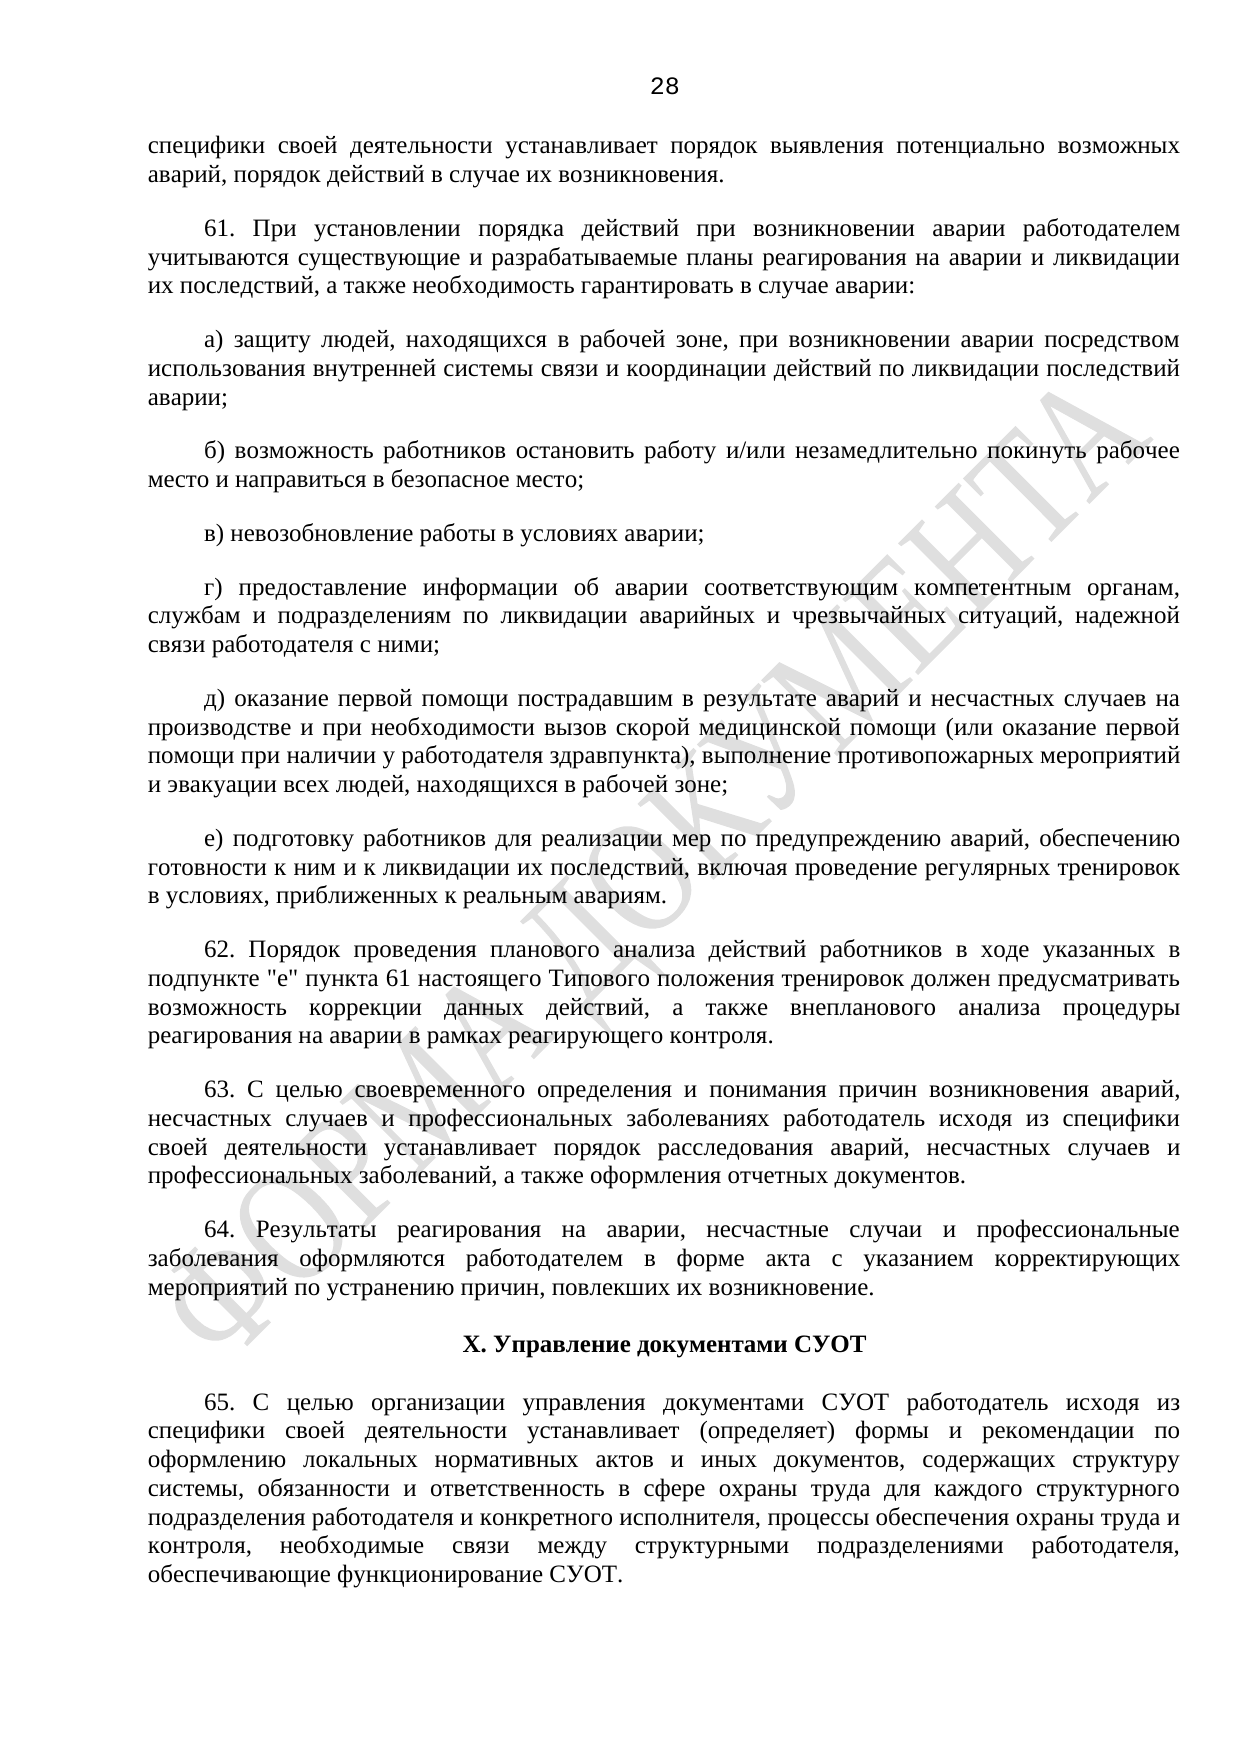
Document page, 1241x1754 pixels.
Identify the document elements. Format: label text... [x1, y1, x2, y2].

text 63. С целью своевременного определения и понимания причин возникновения аварий, несчастных случаев и профессиональных заболеваниях работодатель исходя из специфики своей деятельности устанавливает порядок расследования аварий, несчастных случаев и профессиональных заболеваний, а также оформления отчетных документов. [148, 1074, 1181, 1189]
text б) возможность работников остановить работу и/или незамедлительно покинуть рабочее место и направиться в безопасное место; [148, 436, 1181, 493]
text X. Управление документами СУОТ [148, 1329, 1181, 1358]
text 61. При установлении порядка действий при возникновении аварии работодателем учитываются существующие и разрабатываемые планы реагирования на аварии и ликвидации их последствий, а также необходимость гарантировать в случае аварии: [148, 213, 1181, 299]
text 65. С целью организации управления документами СУОТ работодатель исходя из специфики своей деятельности устанавливает (определяет) формы и рекомендации по оформлению локальных нормативных актов и иных документов, содержащих структуру системы, обязанности и ответственность в сфере охраны труда для каждого структурного подразделения работодателя и конкретного исполнителя, процессы обеспечения охраны труда и контроля, необходимые связи между структурными подразделениями работодателя, обеспечивающие функционирование СУОТ. [148, 1387, 1181, 1588]
text д) оказание первой помощи пострадавшим в результате аварий и несчастных случаев на производстве и при необходимости вызов скорой медицинской помощи (или оказание первой помощи при наличии у работодателя здравпункта), выполнение противопожарных мероприятий и эвакуации всех людей, находящихся в рабочей зоне; [148, 683, 1181, 798]
text 64. Результаты реагирования на аварии, несчастные случаи и профессиональные заболевания оформляются работодателем в форме акта с указанием корректирующих мероприятий по устранению причин, повлекших их возникновение. [148, 1214, 1181, 1301]
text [148, 131, 1181, 188]
text а) защиту людей, находящихся в рабочей зоне, при возникновении аварии посредством использования внутренней системы связи и координации действий по ликвидации последствий аварии; [148, 324, 1181, 411]
text е) подготовку работников для реализации мер по предупреждению аварий, обеспечению готовности к ним и к ликвидации их последствий, включая проведение регулярных тренировок в условиях, приближенных к реальным авариям. [148, 823, 1181, 909]
text 62. Порядок проведения планового анализа действий работников в ходе указанных в подпункте "е" пункта 61 настоящего Типового положения тренировок должен предусматривать возможность коррекции данных действий, а также внепланового анализа процедуры реагирования на аварии в рамках реагирующего контроля. [148, 934, 1181, 1049]
text г) предоставление информации об аварии соответствующим компетентным органам, службам и подразделениям по ликвидации аварийных и чрезвычайных ситуаций, надежной связи работодателя с ними; [148, 572, 1181, 658]
text в) невозобновление работы в условиях аварии; [148, 518, 1181, 547]
